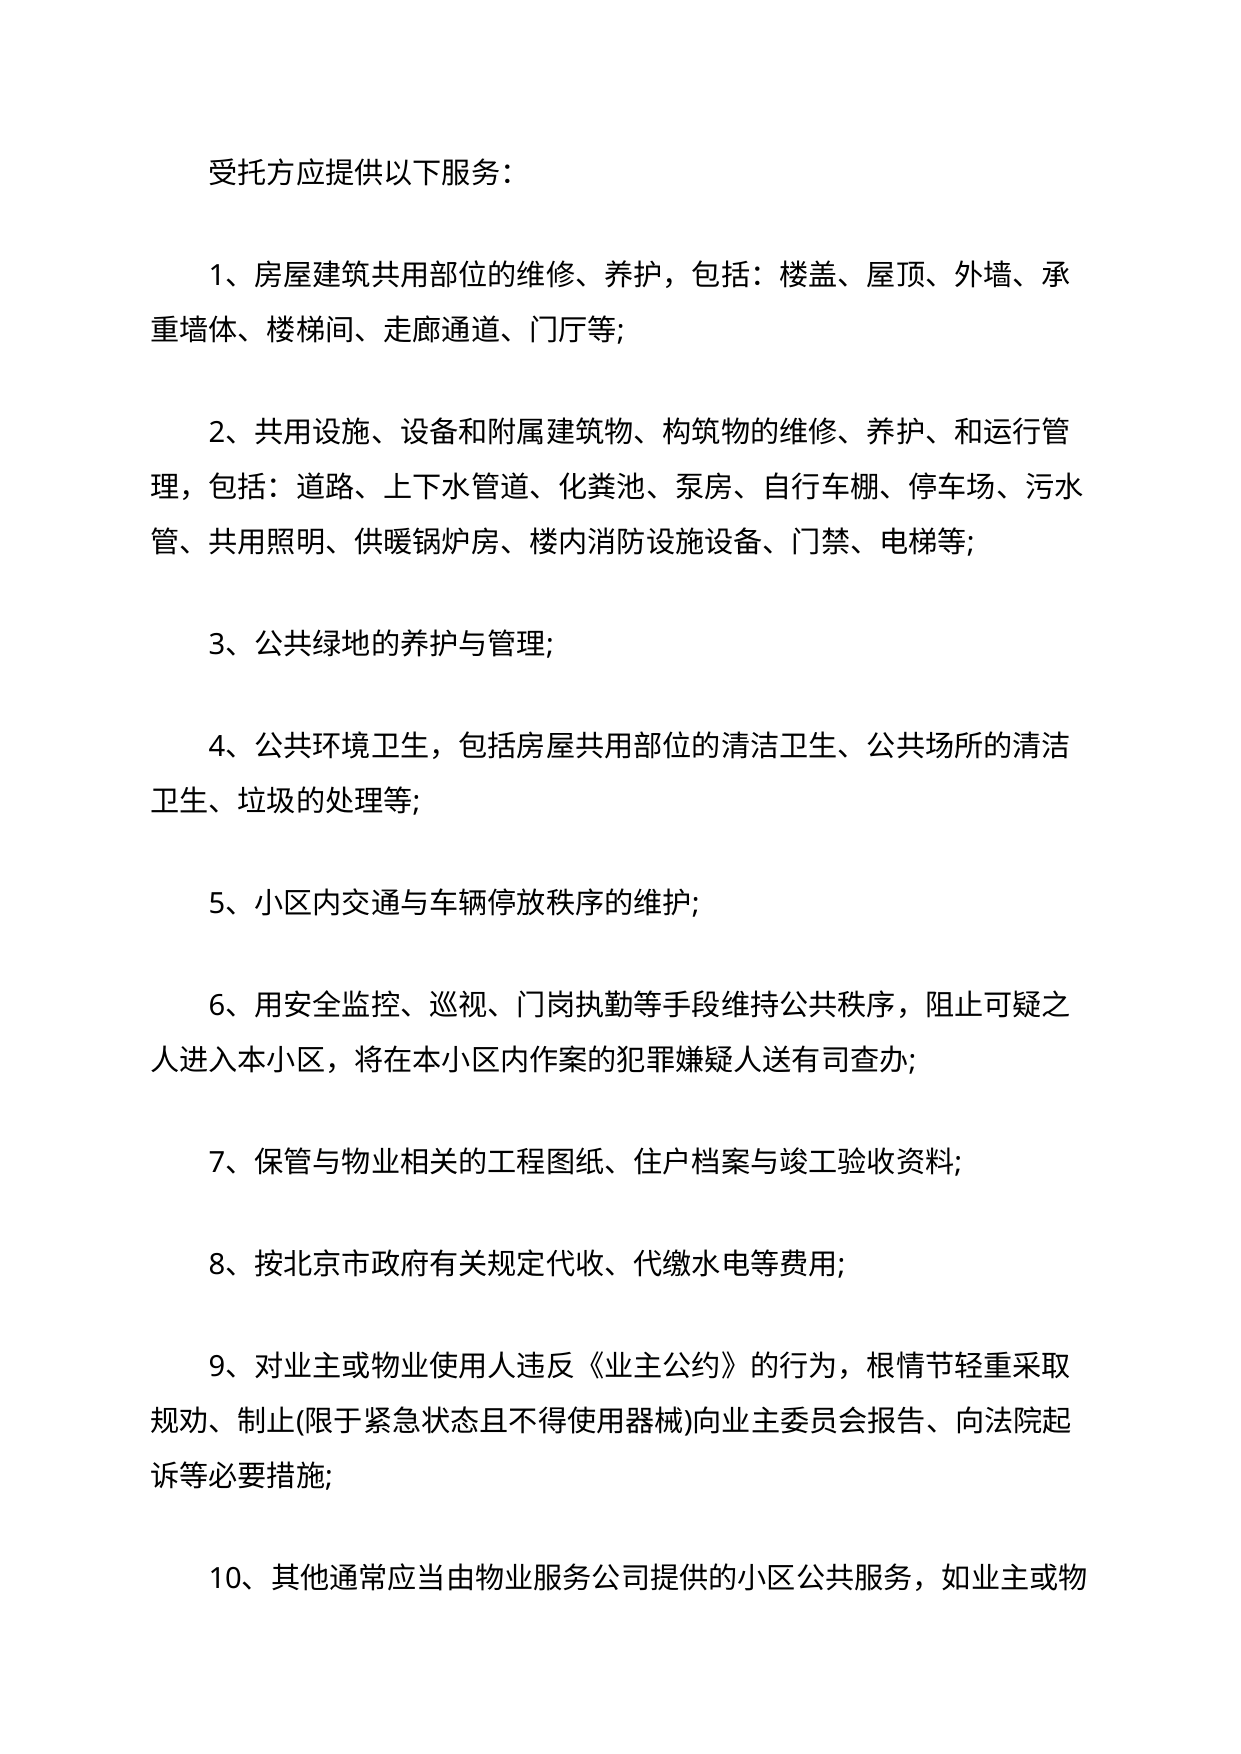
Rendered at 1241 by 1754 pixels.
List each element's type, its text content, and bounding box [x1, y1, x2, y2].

text 4、公共环境卫生，包括房屋共用部位的清洁卫生、公共场所的清洁卫生、垃圾的处理等; [150, 723, 1090, 820]
text 7、保管与物业相关的工程图纸、住户档案与竣工验收资料; [150, 1138, 1090, 1181]
text 2、共用设施、设备和附属建筑物、构筑物的维修、养护、和运行管理，包括：道路、上下水管道、化粪池、泵房、自行车棚、停车场、污水管、共用照明、供暖锅炉房、楼内消防设施设备、门禁、电梯等; [150, 409, 1090, 561]
text 受托方应提供以下服务： [150, 150, 1090, 192]
text 3、公共绿地的养护与管理; [150, 621, 1090, 663]
text 9、对业主或物业使用人违反《业主公约》的行为，根情节轻重采取规劝、制止(限于紧急状态且不得使用器械)向业主委员会报告、向法院起诉等必要措施; [150, 1342, 1090, 1495]
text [150, 1554, 1090, 1597]
text 8、按北京市政府有关规定代收、代缴水电等费用; [150, 1241, 1090, 1283]
text 5、小区内交通与车辆停放秩序的维护; [150, 879, 1090, 922]
text 1、房屋建筑共用部位的维修、养护，包括：楼盖、屋顶、外墙、承重墙体、楼梯间、走廊通道、门厅等; [150, 252, 1090, 349]
text 6、用安全监控、巡视、门岗执勤等手段维持公共秩序，阻止可疑之人进入本小区，将在本小区内作案的犯罪嫌疑人送有司查办; [150, 982, 1090, 1079]
